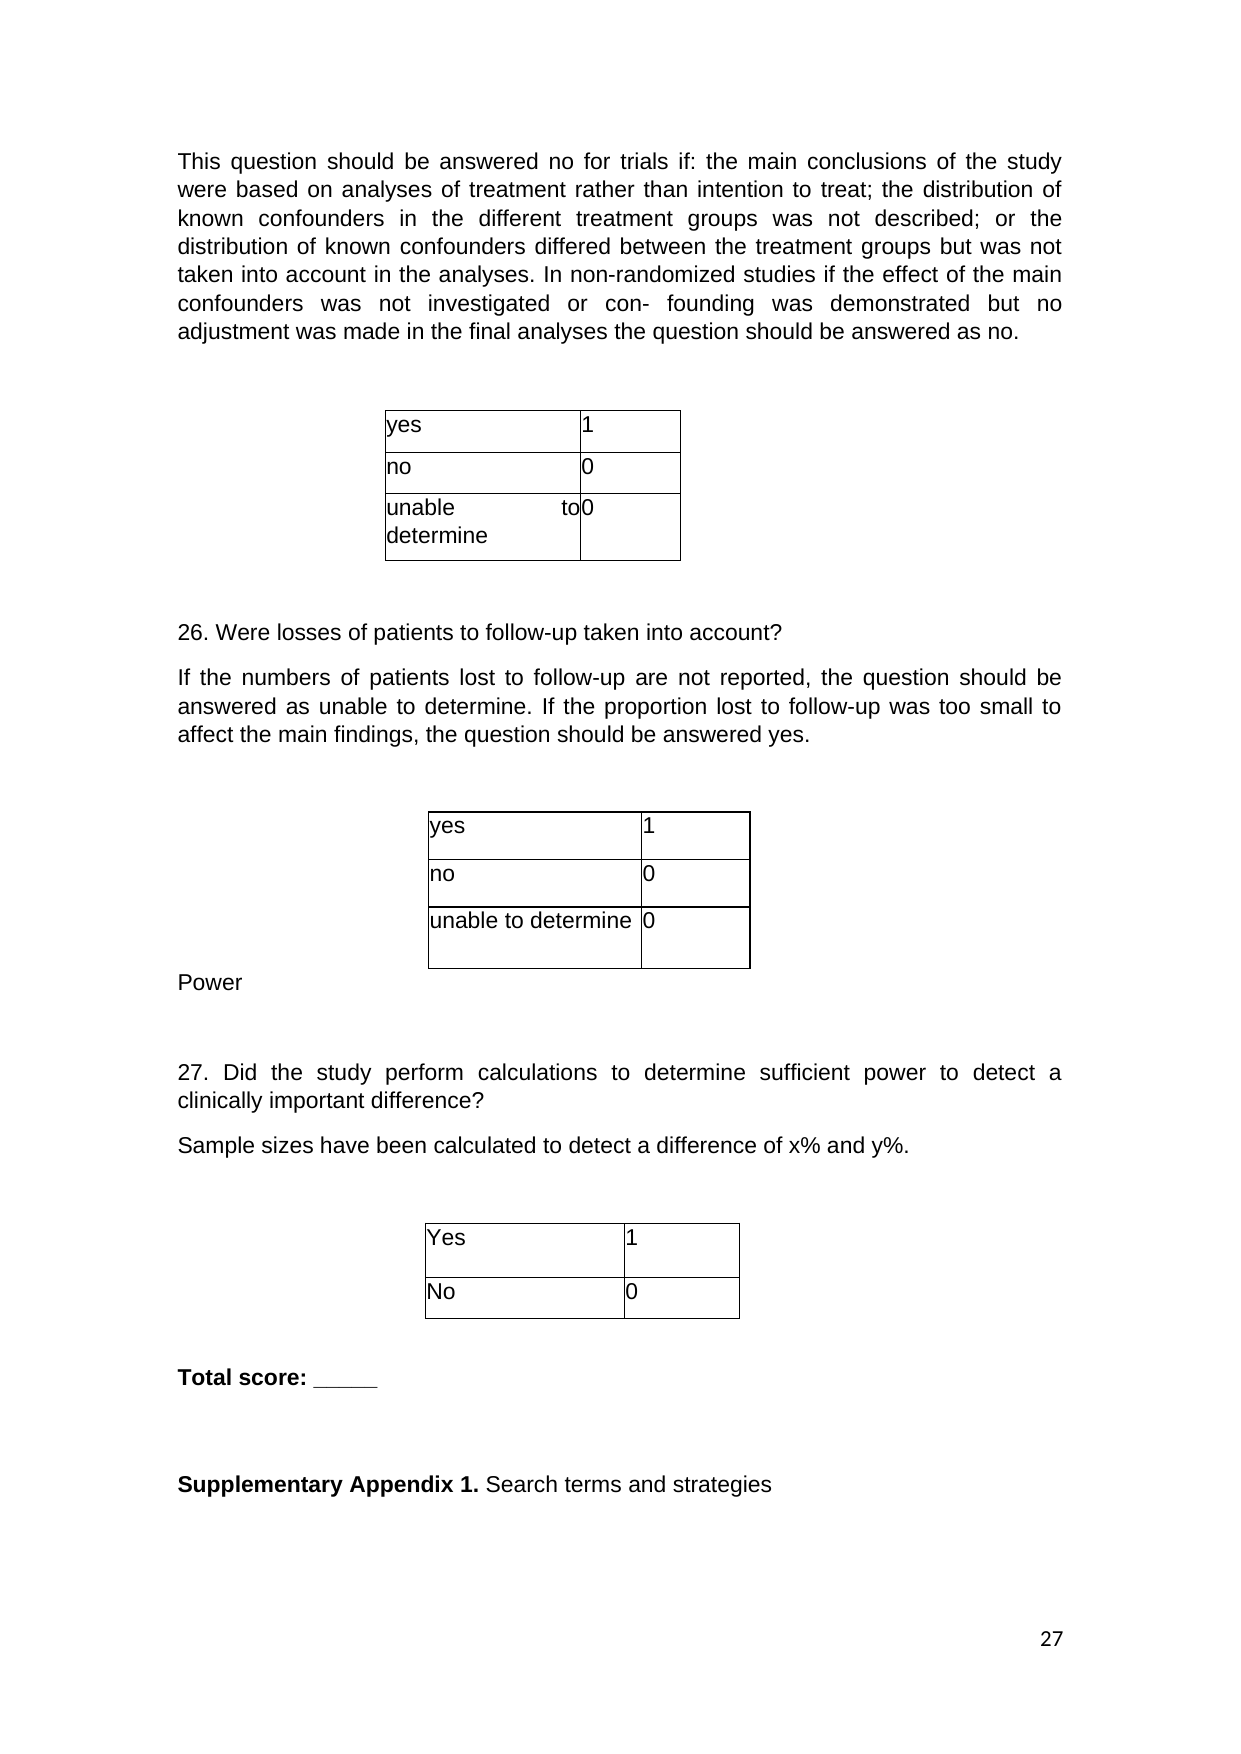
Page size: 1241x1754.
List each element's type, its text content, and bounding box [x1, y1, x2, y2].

text This question should be answered no for trials if: the main conclusions of the study were based on analyses of treatment rather than intention to treat; the distribution of known confounders in the different treatment groups was not described; or the distribution of known confounders differed between the treatment groups but was not taken into account in the analyses. In non-randomized studies if the effect of the main confounders was not investigated or con- founding was demonstrated but no adjustment was made in the final analyses the question should be answered as no. [177, 148, 1063, 344]
table_header Yes [426, 1224, 624, 1277]
table_header yes [429, 813, 641, 859]
table_cell unable to determine [429, 908, 641, 967]
text If the numbers of patients lost to follow-up are not reported, the question should be answered as unable to determine. If the proportion lost to follow-up was too small to affect the main findings, the question should be answered yes. [177, 664, 1063, 747]
table_cell 0 [581, 494, 680, 560]
table_header 1 [581, 411, 680, 452]
text 27. Did the study perform calculations to determine sufficient power to detect a clinically important difference? [177, 1059, 1063, 1113]
table_cell 0 [581, 453, 680, 493]
table_cell no [386, 453, 580, 493]
text 26. Were losses of patients to follow-up taken into account? [177, 619, 1063, 646]
table_cell unable to determine [386, 494, 580, 560]
text Power [177, 968, 1063, 995]
table_header 1 [642, 813, 749, 859]
text Sample sizes have been calculated to detect a difference of x% and y%. [177, 1132, 1063, 1158]
table_cell No [426, 1278, 624, 1317]
table_cell 0 [642, 860, 749, 906]
table_cell 0 [642, 908, 749, 967]
table_header 1 [625, 1224, 739, 1277]
table_header yes [386, 411, 580, 452]
text Supplementary Appendix 1. Search terms and strategies [177, 1471, 1063, 1497]
table_cell 0 [625, 1278, 739, 1317]
text Total score: _____ [177, 1364, 1063, 1390]
table_cell no [429, 860, 641, 906]
